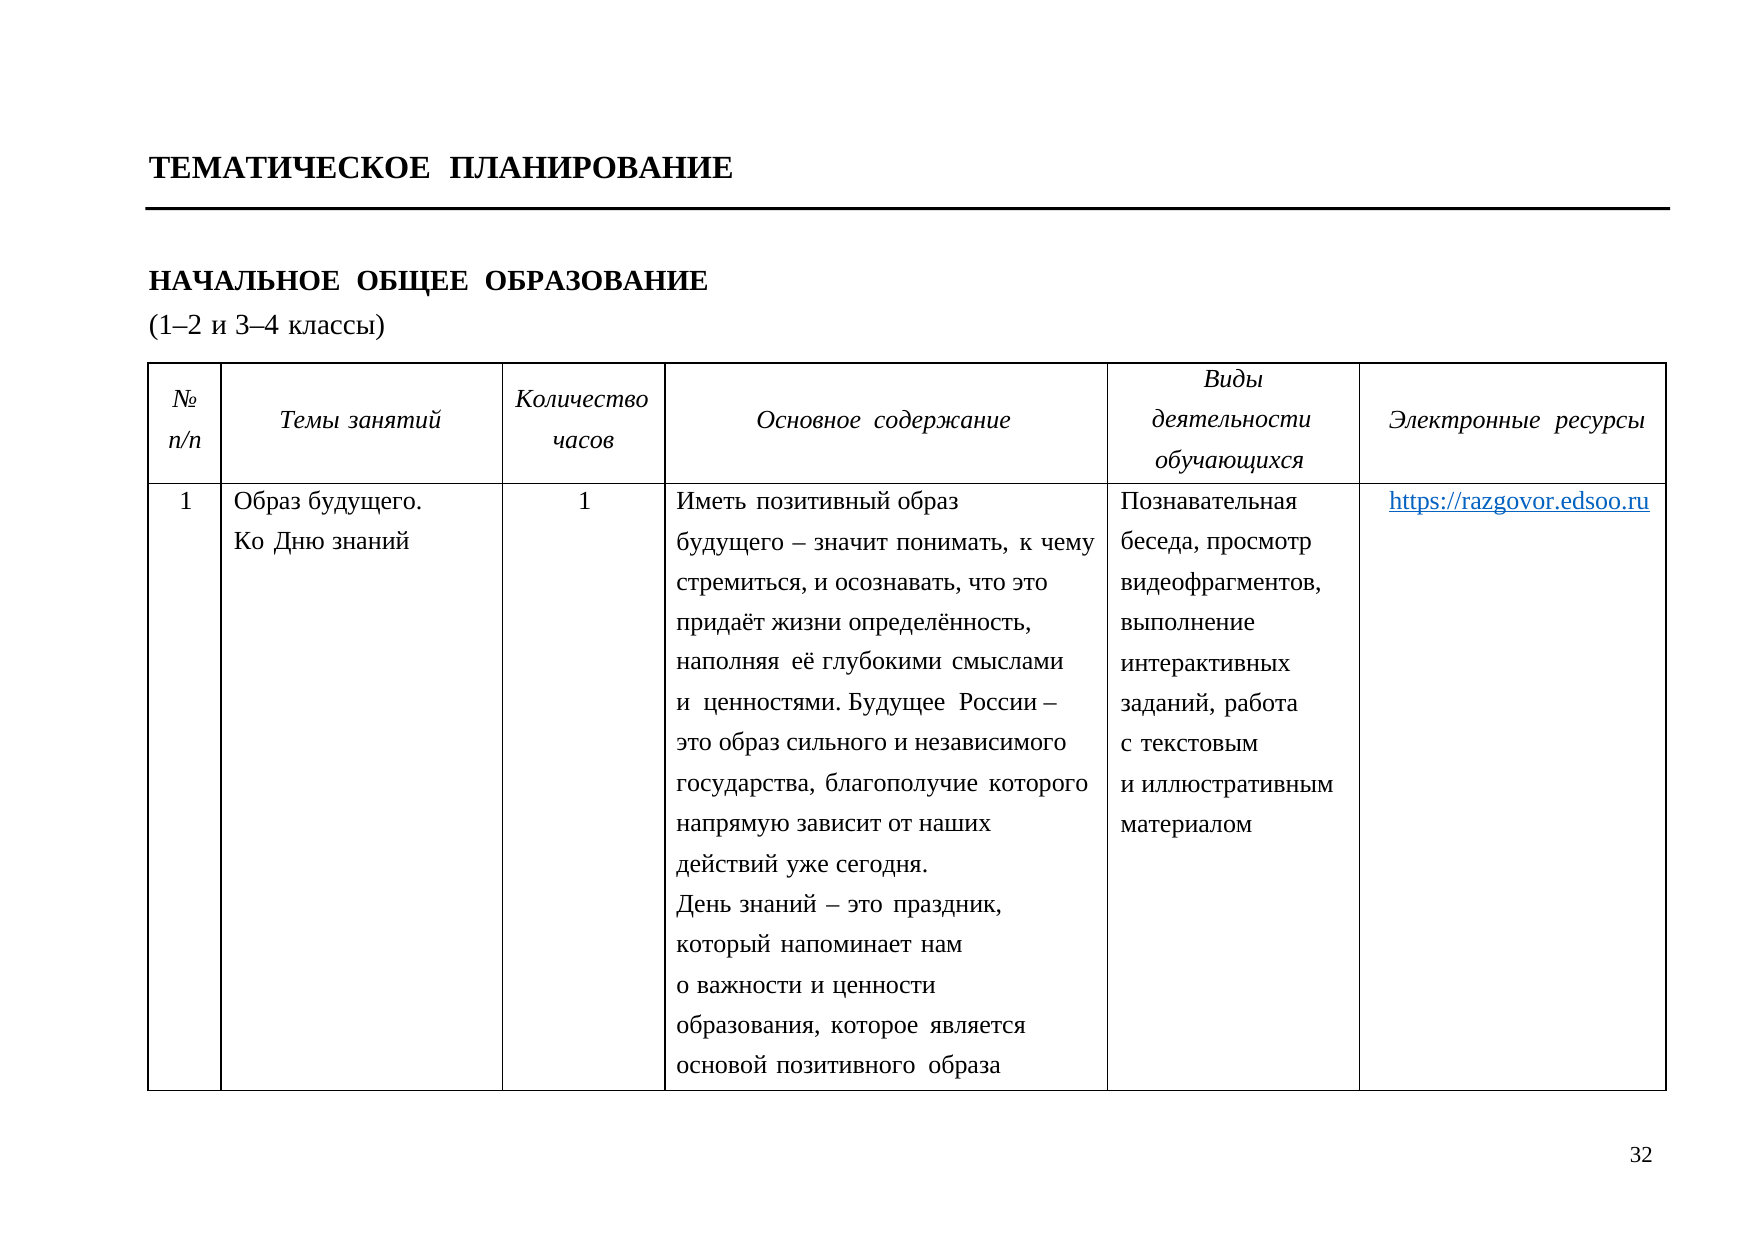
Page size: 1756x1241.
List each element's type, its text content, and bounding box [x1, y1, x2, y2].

subtitle ТЕМАТИЧЕСКОЕ ПЛАНИРОВАНИЕ [148, 149, 1680, 186]
table_header Виды деятельности обучающихся [1108, 364, 1359, 483]
table_header Основное содержание [666, 364, 1107, 483]
table_cell https://razgovor.edsoo.ru [1360, 484, 1665, 1090]
text (1–2 и 3–4 классы) [148, 307, 1680, 340]
table_header Темы занятий [222, 364, 502, 483]
table_cell Образ будущего. Ко Дню знаний [222, 484, 502, 1090]
table_header Количество часов [503, 364, 664, 483]
table_header № п/п [149, 364, 220, 483]
table_cell 1 [149, 484, 220, 1090]
table_cell 1 [503, 484, 664, 1090]
table_cell Познавательная беседа, просмотр видеофрагментов, выполнение интерактивных заданий, работа с текстовым и иллюстративным материалом [1108, 484, 1359, 1090]
subtitle НАЧАЛЬНОЕ ОБЩЕЕ ОБРАЗОВАНИЕ [148, 263, 1680, 297]
table_header Электронные ресурсы [1360, 364, 1665, 483]
table_cell Иметь позитивный образ будущего – значит понимать, к чему стремиться, и осознавать, что это придаёт жизни определённость, наполняя её глубокими смыслами и ценностями. Будущее России – это образ сильного и независимого государства, благополучие которого напрямую зависит от наших действий уже сегодня. День знаний – это праздник, который напоминает нам о важности и ценности образования, которое является основой позитивного образа [666, 484, 1107, 1090]
